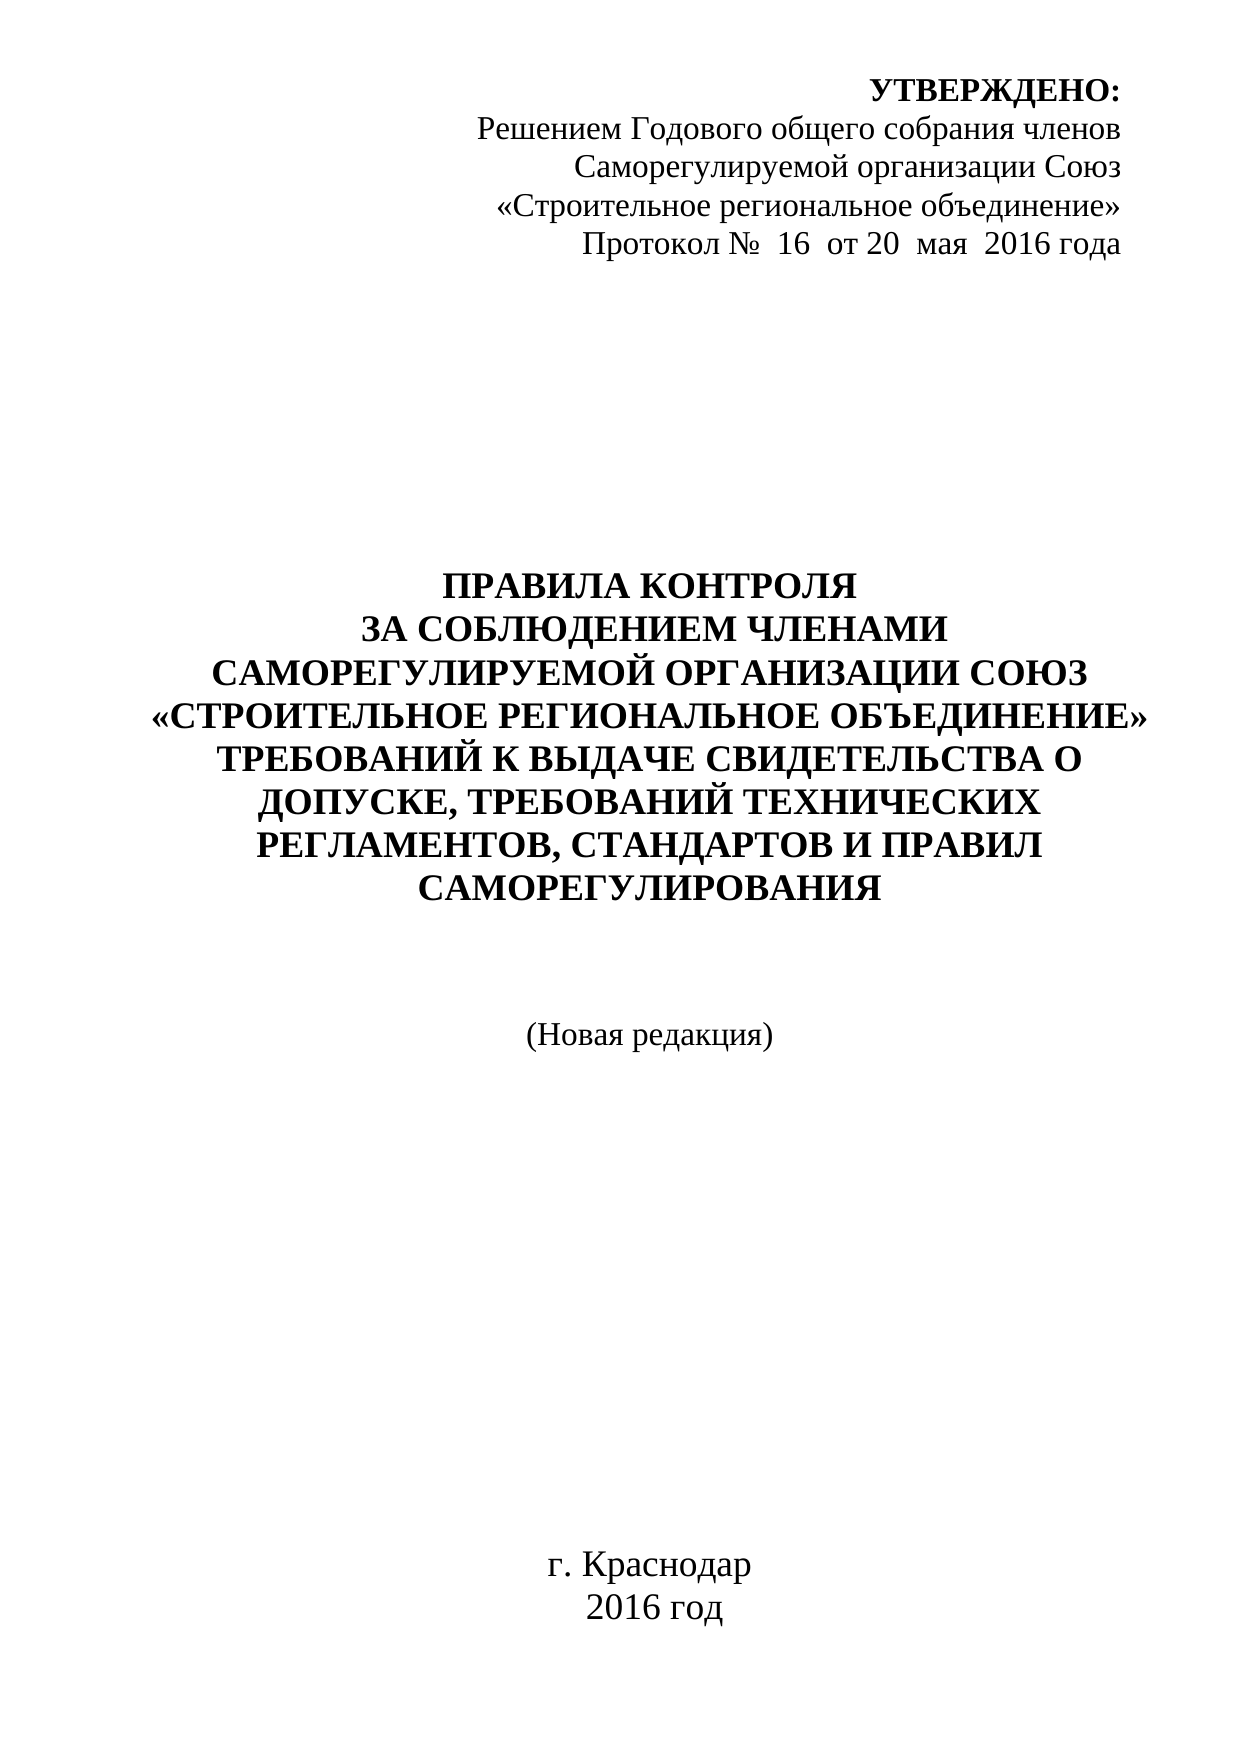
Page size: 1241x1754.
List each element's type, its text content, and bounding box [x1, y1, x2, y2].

text г. Краснодар [148, 1541, 1152, 1584]
text ПРАВИЛА КОНТРОЛЯ [148, 564, 1152, 607]
text (Новая редакция) [148, 1014, 1152, 1052]
text ЗА СОБЛЮДЕНИЕМ ЧЛЕНАМИ САМОРЕГУЛИРУЕМОЙ ОРГАНИЗАЦИИ СОЮЗ «СТРОИТЕЛЬНОЕ РЕГИОНАЛЬНОЕ ОБЪЕДИНЕНИЕ» ТРЕБОВАНИЙ К ВЫДАЧЕ СВИДЕТЕЛЬСТВА О ДОПУСКЕ, ТРЕБОВАНИЙ ТЕХНИЧЕСКИХ РЕГЛАМЕНТОВ, СТАНДАРТОВ И ПРАВИЛ САМОРЕГУЛИРОВАНИЯ [148, 607, 1152, 909]
text 2016 год [148, 1584, 1152, 1627]
